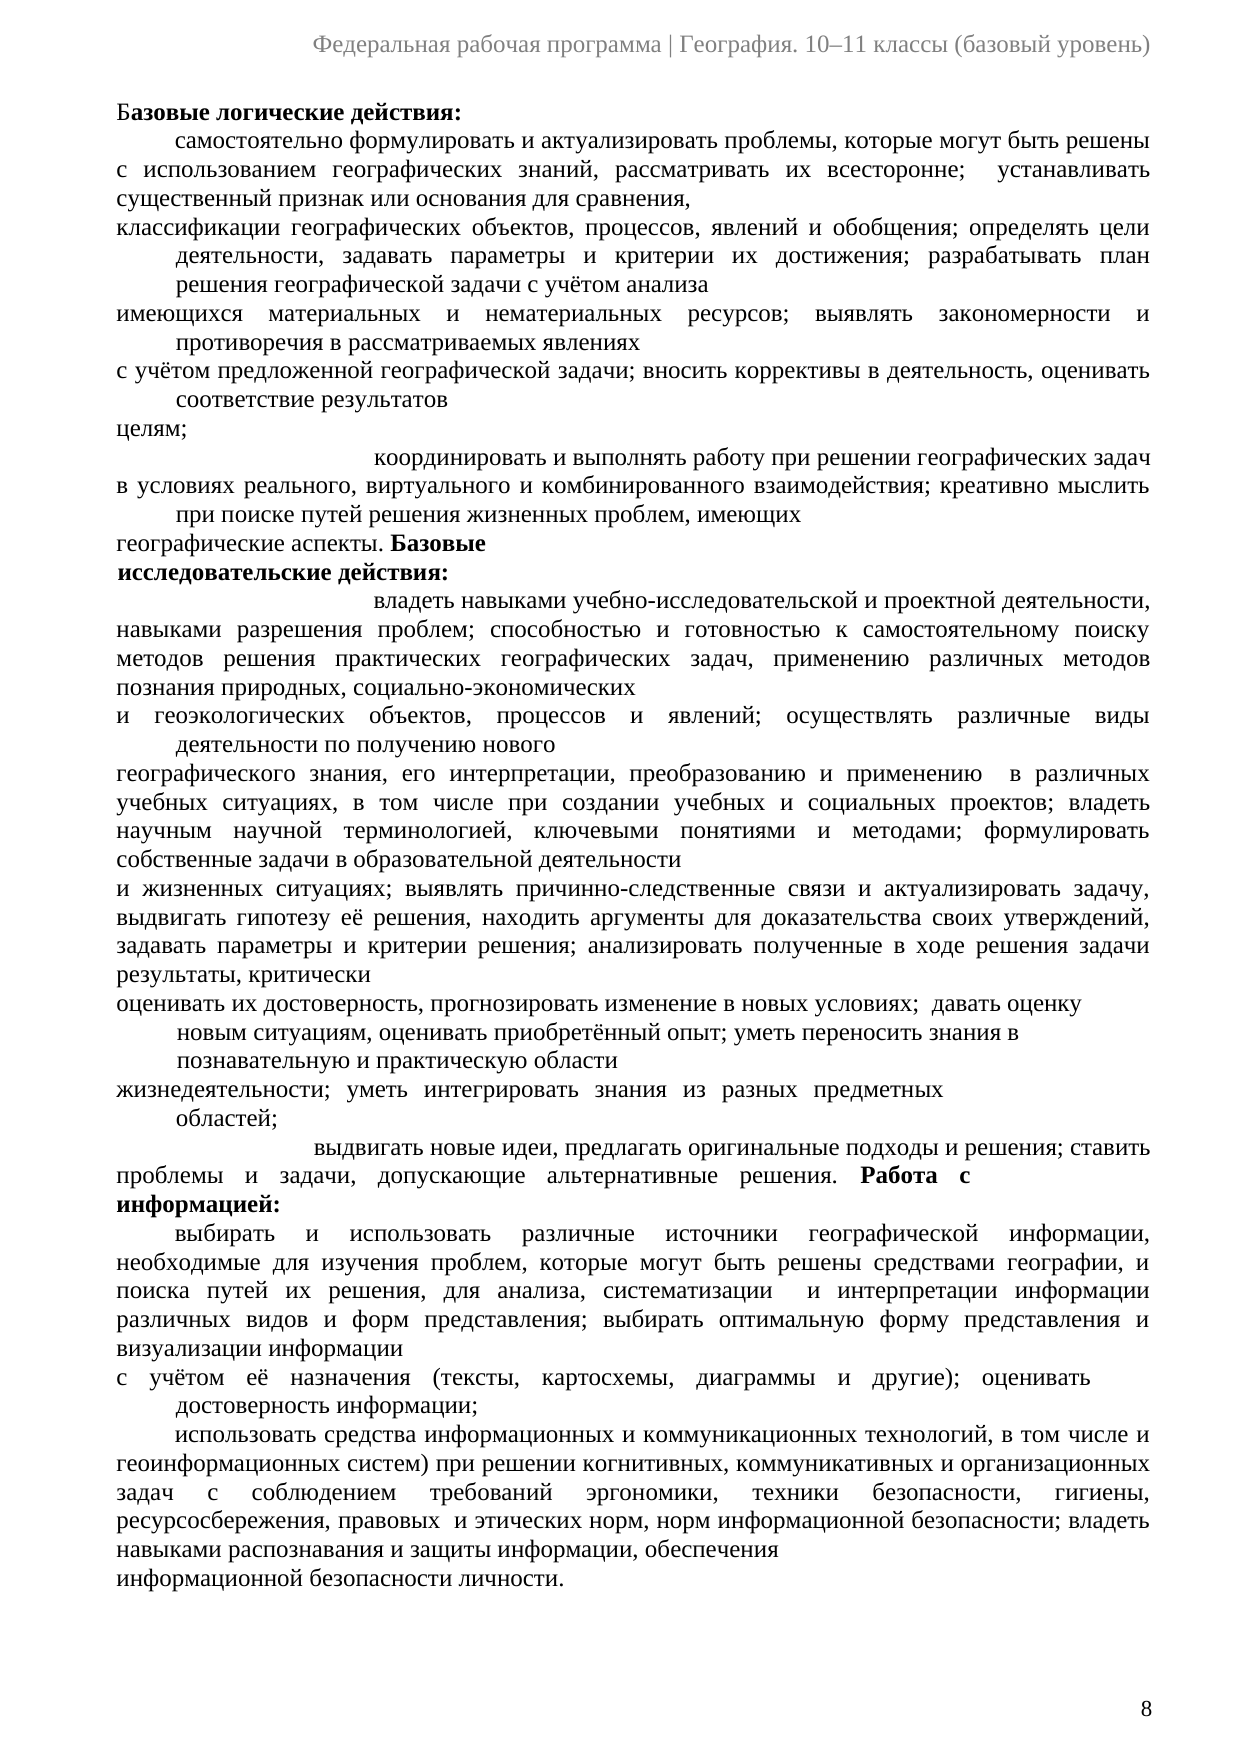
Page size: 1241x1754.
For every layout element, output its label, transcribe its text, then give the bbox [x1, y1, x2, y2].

text и геоэкологических объектов, процессов и явлений; осуществлять различные виды деятельности по получению нового [116, 700, 1151, 758]
text владеть навыками учебно-исследовательской и проектной деятельности, [104, 585, 1151, 614]
text в условиях реального, виртуального и комбинированного взаимодействия; креативно мыслить при поиске путей решения жизненных проблем, имеющих [116, 470, 1151, 528]
text имеющихся материальных и нематериальных ресурсов; выявлять закономерности и противоречия в рассматриваемых явлениях [116, 298, 1151, 355]
text проблемы и задачи, допускающие альтернативные решения. Работа с информацией: [116, 1160, 970, 1218]
text выдвигать новые идеи, предлагать оригинальные подходы и решения; ставить [104, 1132, 1151, 1160]
text координировать и выполнять работу при решении географических задач [104, 442, 1151, 470]
text и жизненных ситуациях; выявлять причинно-следственные связи и актуализировать задачу, выдвигать гипотезу её решения, находить аргументы для доказательства своих утверждений, задавать параметры и критерии решения; анализировать полученные в ходе решения задачи результаты, критически [116, 873, 1151, 988]
text самостоятельно формулировать и актуализировать проблемы, которые могут быть решены с использованием географических знаний, рассматривать их всесторонне; устанавливать существенный признак или основания для сравнения, [116, 125, 1151, 212]
text с учётом её назначения (тексты, картосхемы, диаграммы и другие); оценивать достоверность информации; [116, 1362, 1092, 1419]
text выбирать и использовать различные источники географической информации, необходимые для изучения проблем, которые могут быть решены средствами географии, и поиска путей их решения, для анализа, систематизации и интерпретации информации различных видов и форм представления; выбирать оптимальную форму представления и визуализации информации [116, 1218, 1151, 1362]
text информационной безопасности личности. [116, 1563, 1151, 1592]
text целям; [116, 413, 1151, 442]
text использовать средства информационных и коммуникационных технологий, в том числе и геоинформационных систем) при решении когнитивных, коммуникативных и организационных задач с соблюдением требований эргономики, техники безопасности, гигиены, ресурсосбережения, правовых и этических норм, норм информационной безопасности; владеть навыками распознавания и защиты информации, обеспечения [116, 1419, 1151, 1563]
text географического знания, его интерпретации, преобразованию и применению в различных учебных ситуациях, в том числе при создании учебных и социальных проектов; владеть научным научной терминологией, ключевыми понятиями и методами; формулировать собственные задачи в образовательной деятельности [116, 758, 1151, 873]
text с учётом предложенной географической задачи; вносить коррективы в деятельность, оценивать соответствие результатов [116, 355, 1151, 413]
text жизнедеятельности; уметь интегрировать знания из разных предметных областей; [116, 1074, 944, 1132]
text Базовые логические действия: [116, 97, 1152, 125]
text географические аспекты. Базовые исследовательские действия: [116, 528, 623, 585]
text классификации географических объектов, процессов, явлений и обобщения; определять цели деятельности, задавать параметры и критерии их достижения; разрабатывать план решения географической задачи с учётом анализа [116, 212, 1151, 298]
text навыками разрешения проблем; способностью и готовностью к самостоятельному поиску методов решения практических географических задач, применению различных методов познания природных, социально-экономических [116, 614, 1151, 700]
text оценивать их достоверность, прогнозировать изменение в новых условиях; давать оценку новым ситуациям, оценивать приобретённый опыт; уметь переносить знания в познавательную и практическую области [116, 988, 1151, 1074]
